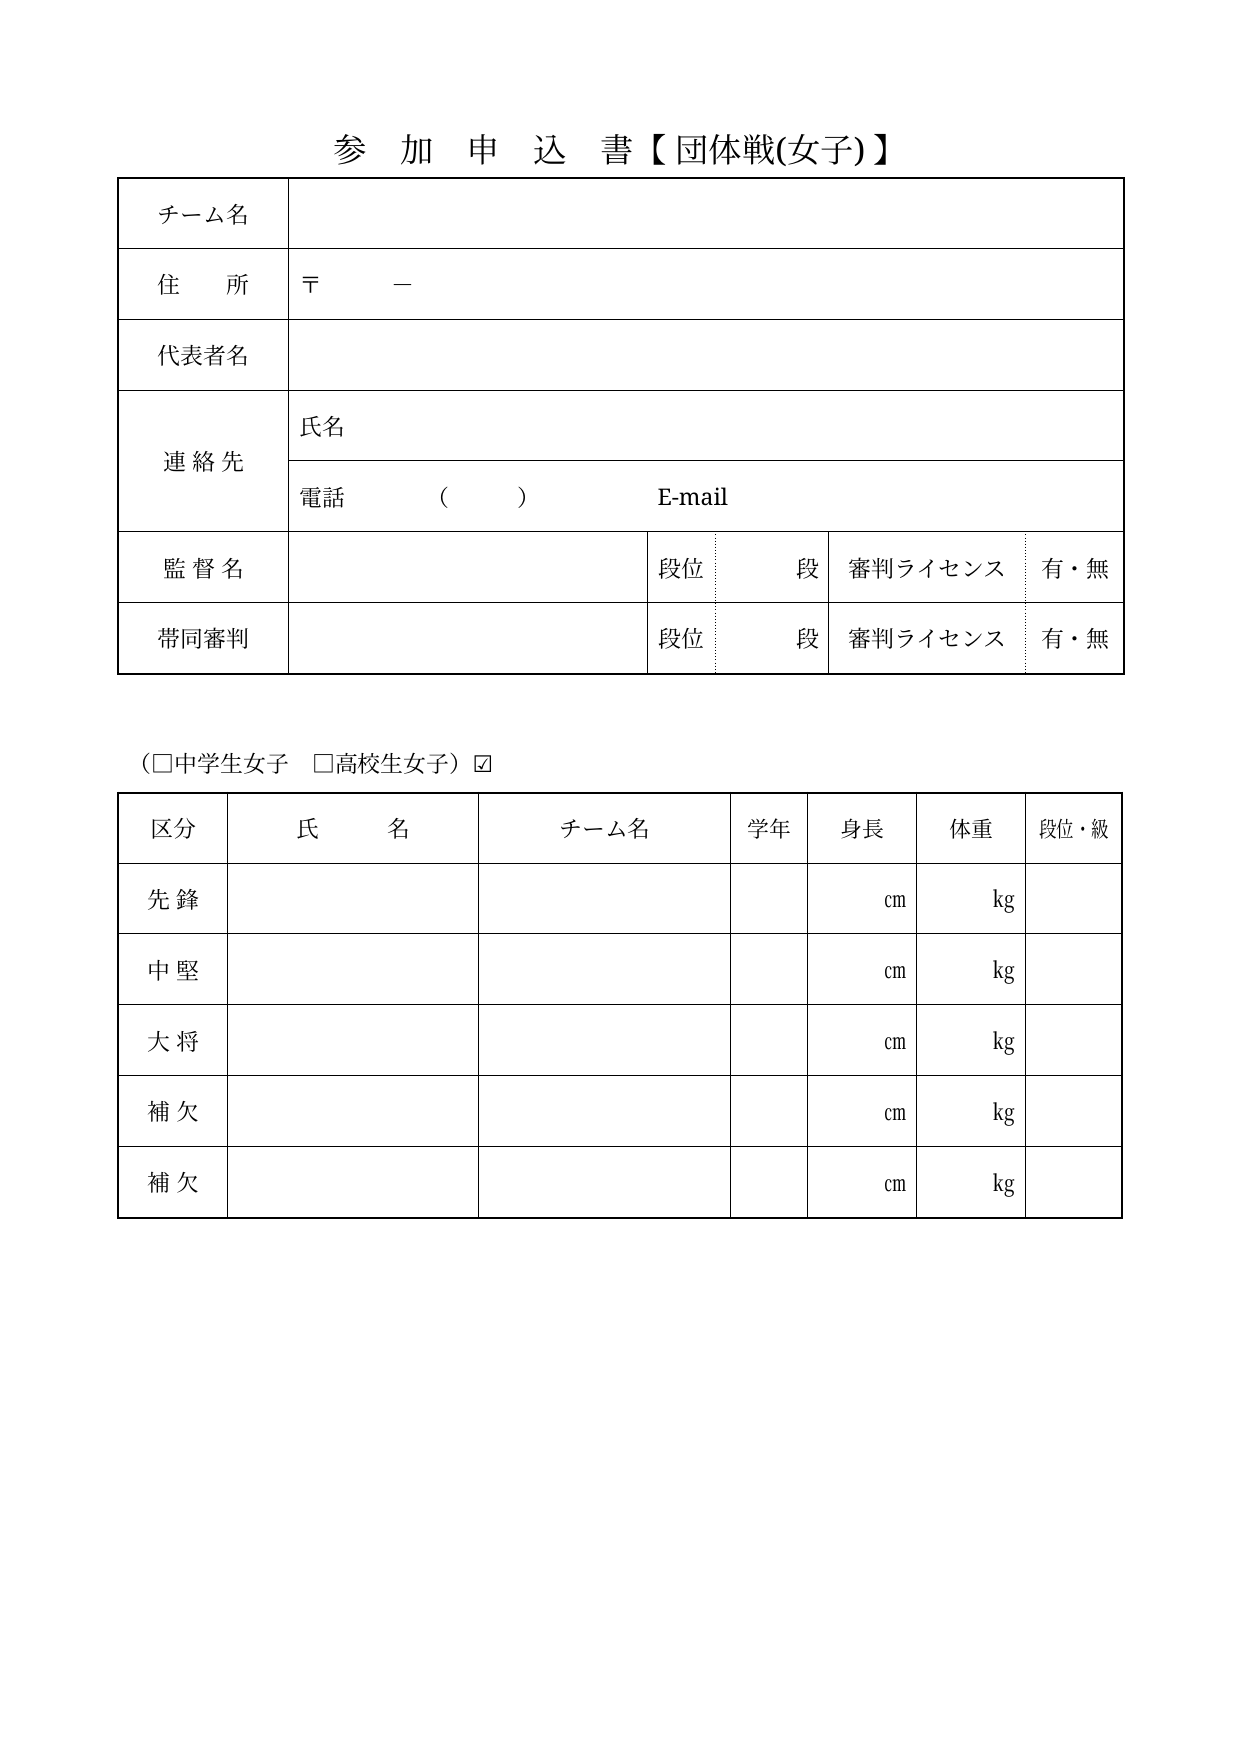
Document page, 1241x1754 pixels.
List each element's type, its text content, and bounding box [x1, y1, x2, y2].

table_cell 身長 [808, 794, 916, 862]
text 参 加 申 込 書【 団体戦(女子) 】 [118, 119, 1122, 177]
table_cell 氏名 [289, 391, 370, 460]
table_cell [370, 391, 1123, 460]
table_cell チーム名 [479, 794, 730, 862]
table_cell [1026, 1005, 1121, 1075]
table_cell 体重 [917, 794, 1025, 862]
table_cell 有・無 [1026, 603, 1123, 673]
table_cell 監 督 名 [119, 532, 288, 602]
table_cell 連 絡 先 [119, 391, 288, 531]
table_cell ㎏ [917, 1076, 1025, 1146]
table_cell [755, 461, 1123, 531]
table_cell 審判ライセンス [829, 603, 1026, 673]
table_cell 有・無 [1026, 532, 1123, 602]
table_cell ㎏ [917, 1147, 1025, 1217]
table_cell ㎝ [808, 864, 916, 933]
table_cell [228, 1076, 478, 1146]
table_cell 電話 [289, 461, 370, 531]
table_cell [731, 1005, 807, 1075]
table_cell [1026, 1076, 1121, 1146]
table_cell [731, 864, 807, 933]
table_cell 中 堅 [119, 934, 227, 1004]
table_cell [479, 864, 730, 933]
table_cell [731, 1076, 807, 1146]
table_cell [1026, 864, 1121, 933]
table_cell ㎝ [808, 1147, 916, 1217]
table_cell [479, 1147, 730, 1217]
table_cell （ ） [370, 461, 647, 531]
table_cell [228, 864, 478, 933]
table_cell ㎝ [808, 934, 916, 1004]
table_cell [1026, 934, 1121, 1004]
table_cell 氏 名 [228, 794, 478, 862]
table_header （□中学生女子 □高校生女子）☑ [118, 733, 1122, 792]
table_cell 区分 [119, 794, 227, 862]
table_cell ㎝ [808, 1005, 916, 1075]
table_cell 段位 [648, 532, 716, 602]
table_cell 段 [716, 603, 828, 673]
table_cell [228, 934, 478, 1004]
table_cell E-mail [647, 461, 755, 531]
table_cell [289, 532, 647, 602]
table_cell [228, 1147, 478, 1217]
table_cell [1026, 1147, 1121, 1217]
table_cell 審判ライセンス [829, 532, 1026, 602]
table_cell [731, 934, 807, 1004]
table_cell 代表者名 [119, 320, 288, 389]
table_cell [289, 603, 647, 673]
table_cell [479, 1076, 730, 1146]
table_cell 段位 [648, 603, 716, 673]
table_cell ㎏ [917, 934, 1025, 1004]
table_cell [731, 1147, 807, 1217]
table_cell 補 欠 [119, 1076, 227, 1146]
table_cell 段位・級 [1026, 794, 1121, 862]
table_cell 帯同審判 [119, 603, 288, 673]
table_cell 〒 － [289, 249, 1123, 319]
table_cell 段 [716, 532, 828, 602]
table_cell ㎝ [808, 1076, 916, 1146]
table_cell 学年 [731, 794, 807, 862]
table_cell ㎏ [917, 864, 1025, 933]
table_header [289, 179, 1123, 248]
table_cell 大 将 [119, 1005, 227, 1075]
table_cell ㎏ [917, 1005, 1025, 1075]
table_cell 先 鋒 [119, 864, 227, 933]
table_cell [479, 934, 730, 1004]
table_cell [289, 320, 1123, 389]
table_cell 補 欠 [119, 1147, 227, 1217]
table_cell 住 所 [119, 249, 288, 319]
table_cell [479, 1005, 730, 1075]
table_header チーム名 [119, 179, 288, 248]
table_cell [228, 1005, 478, 1075]
